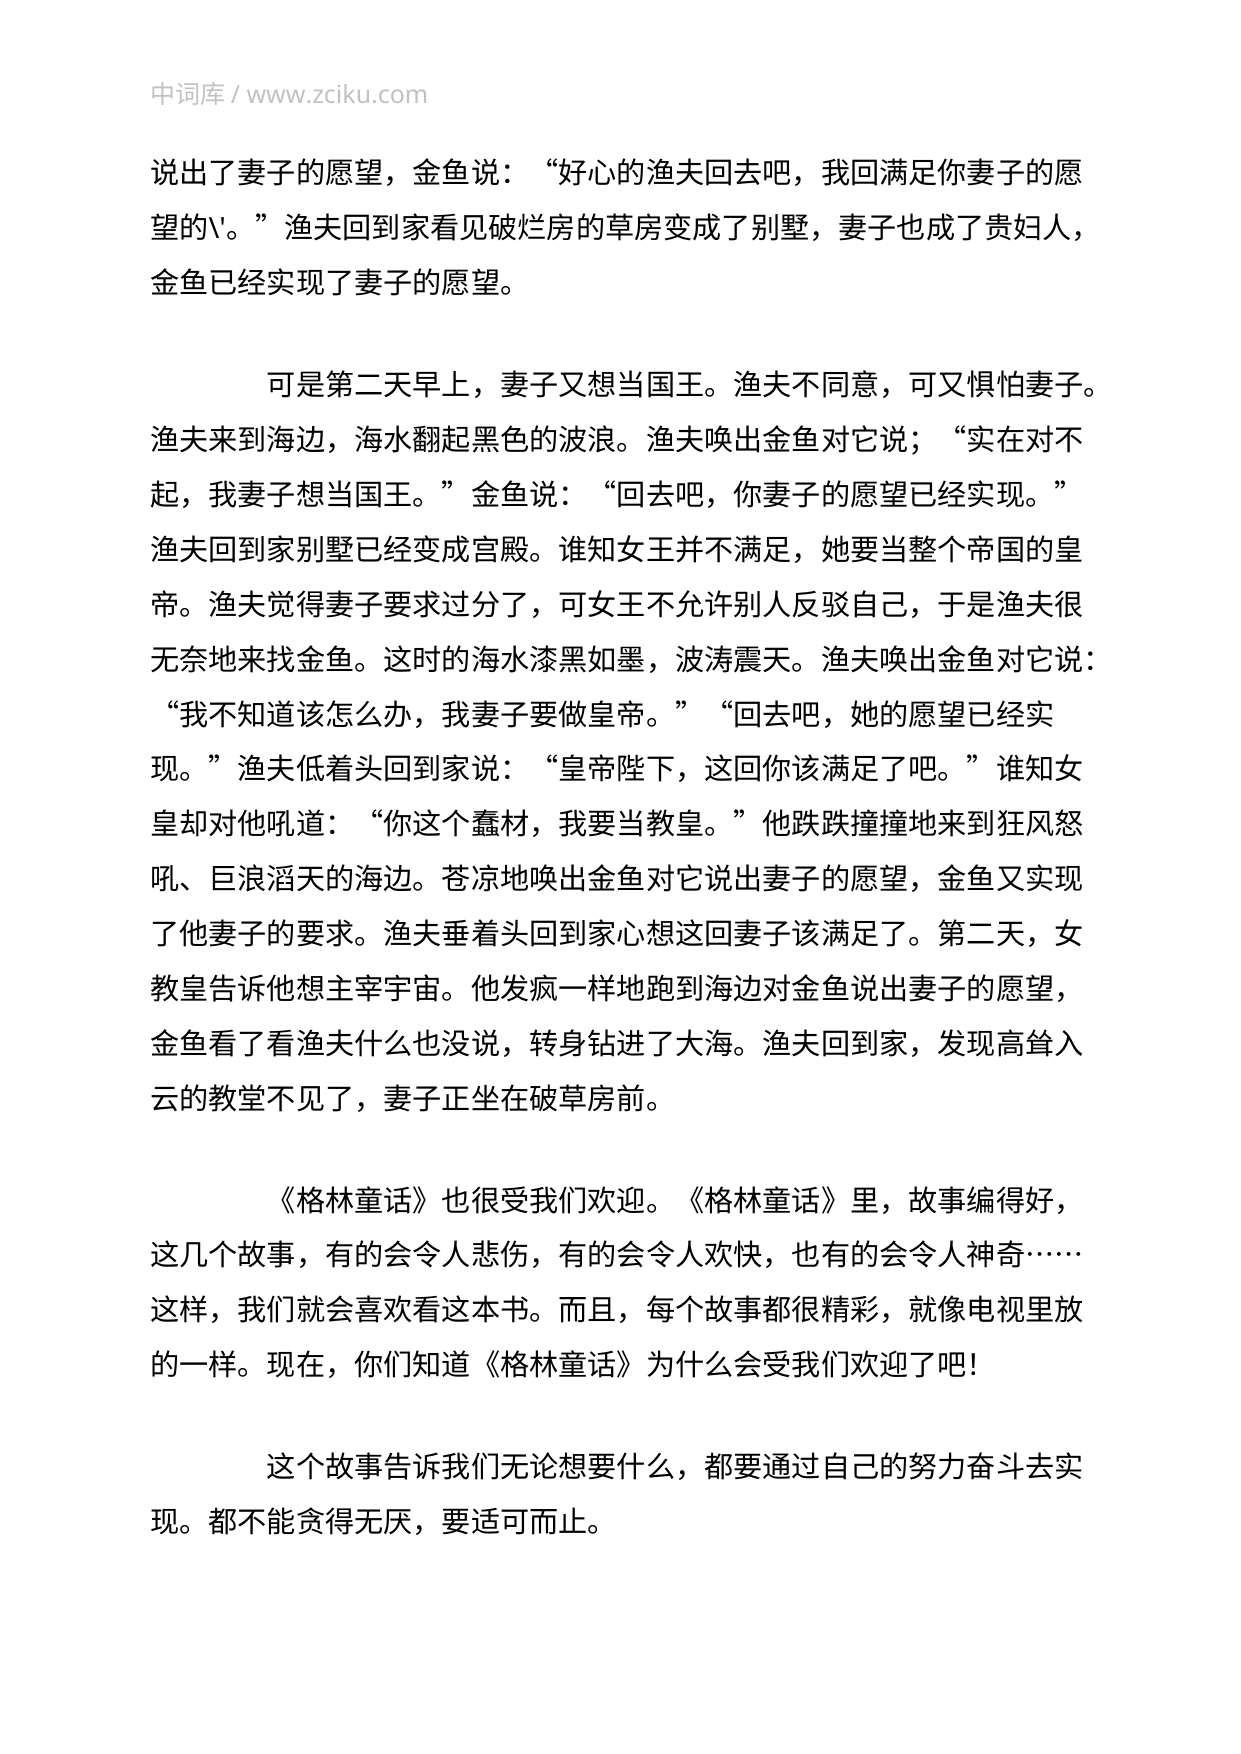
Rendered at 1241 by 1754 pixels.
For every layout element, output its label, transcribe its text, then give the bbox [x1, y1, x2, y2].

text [150, 150, 1090, 302]
text 《格林童话》也很受我们欢迎。《格林童话》里，故事编得好，这几个故事，有的会令人悲伤，有的会令人欢快，也有的会令人神奇……这样，我们就会喜欢看这本书。而且，每个故事都很精彩，就像电视里放的一样。现在，你们知道《格林童话》为什么会受我们欢迎了吧！ [150, 1177, 1090, 1384]
text 这个故事告诉我们无论想要什么，都要通过自己的努力奋斗去实现。都不能贪得无厌，要适可而止。 [150, 1443, 1090, 1541]
text 可是第二天早上，妻子又想当国王。渔夫不同意，可又惧怕妻子。渔夫来到海边，海水翻起黑色的波浪。渔夫唤出金鱼对它说；“实在对不起，我妻子想当国王。”金鱼说：“回去吧，你妻子的愿望已经实现。”渔夫回到家别墅已经变成宫殿。谁知女王并不满足，她要当整个帝国的皇帝。渔夫觉得妻子要求过分了，可女王不允许别人反驳自己，于是渔夫很无奈地来找金鱼。这时的海水漆黑如墨，波涛震天。渔夫唤出金鱼对它说：“我不知道该怎么办，我妻子要做皇帝。”“回去吧，她的愿望已经实现。”渔夫低着头回到家说：“皇帝陛下，这回你该满足了吧。”谁知女皇却对他吼道：“你这个蠢材，我要当教皇。”他跌跌撞撞地来到狂风怒吼、巨浪滔天的海边。苍凉地唤出金鱼对它说出妻子的愿望，金鱼又实现了他妻子的要求。渔夫垂着头回到家心想这回妻子该满足了。第二天，女教皇告诉他想主宰宇宙。他发疯一样地跑到海边对金鱼说出妻子的愿望，金鱼看了看渔夫什么也没说，转身钻进了大海。渔夫回到家，发现高耸入云的教堂不见了，妻子正坐在破草房前。 [150, 362, 1090, 1118]
